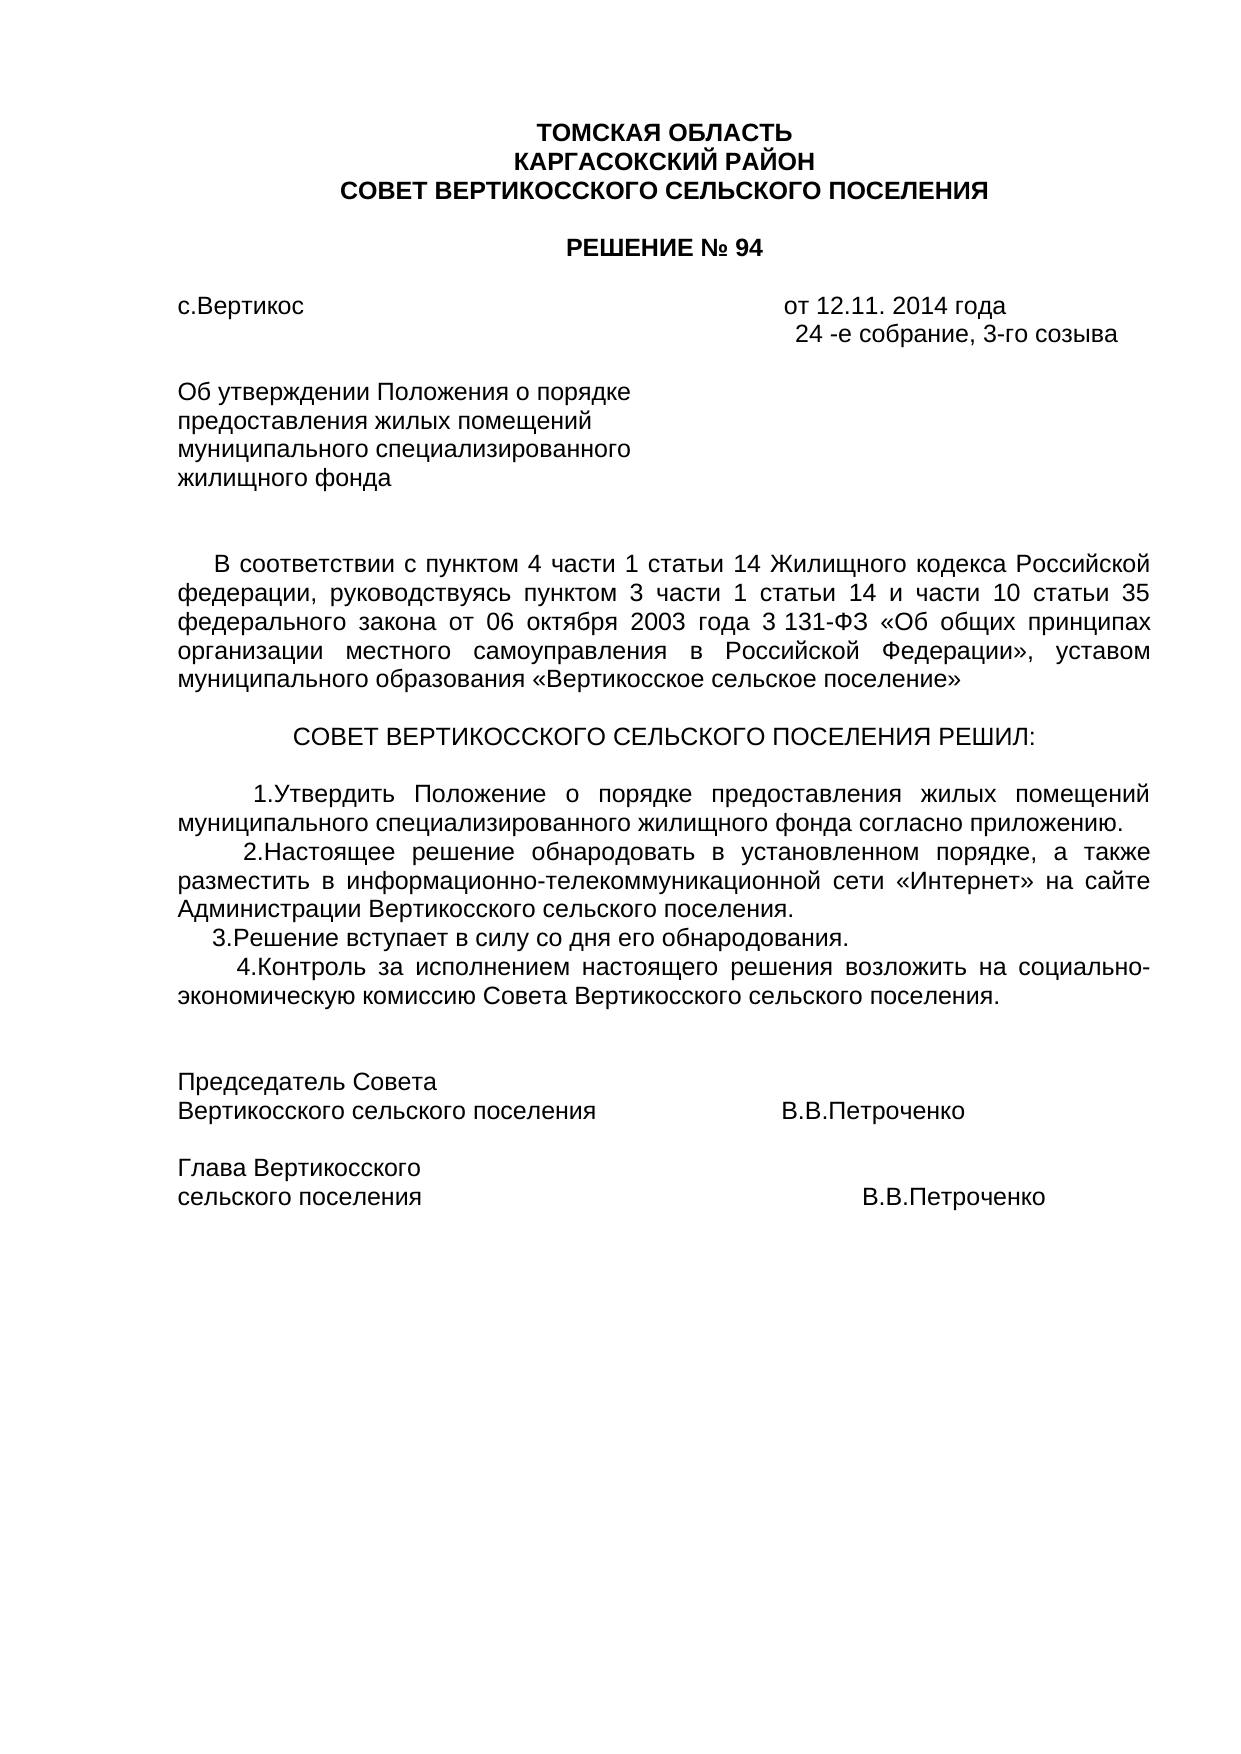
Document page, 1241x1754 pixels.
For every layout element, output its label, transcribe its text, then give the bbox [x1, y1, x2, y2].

text муниципального специализированного [177, 434, 1152, 463]
text 4.Контроль за исполнением настоящего решения возложить на социально- экономическую комиссию Совета Вертикосского сельского поселения. [177, 952, 1152, 1009]
text РЕШЕНИЕ № 94 [177, 233, 1152, 262]
text с.Вертикос от 12.11. 2014 года [177, 291, 1152, 319]
text предоставления жилых помещений [177, 406, 1152, 434]
text 3.Решение вступает в силу со дня его обнародования. [177, 923, 1152, 952]
text СОВЕТ ВЕРТИКОССКОГО СЕЛЬСКОГО ПОСЕЛЕНИЯ [177, 176, 1152, 204]
text КАРГАСОКСКИЙ РАЙОН [177, 147, 1152, 176]
text Глава Вертикосского [177, 1153, 1152, 1182]
text Вертикосского сельского поселения В.В.Петроченко [177, 1096, 1152, 1124]
text жилищного фонда [177, 463, 1152, 492]
text В соответствии с пунктом 4 части 1 статьи 14 Жилищного кодекса Российской федерации, руководствуясь пунктом 3 части 1 статьи 14 и части 10 статьи 35 федерального закона от 06 октября 2003 года 3 131-ФЗ «Об общих принципах организации местного самоуправления в Российской Федерации», уставом муниципального образования «Вертикосское сельское поселение» [177, 549, 1152, 693]
text 2.Настоящее решение обнародовать в установленном порядке, а также разместить в информационно-телекоммуникационной сети «Интернет» на сайте Администрации Вертикосского сельского поселения. [177, 837, 1152, 923]
text Председатель Совета [177, 1067, 1152, 1096]
text ТОМСКАЯ ОБЛАСТЬ [177, 118, 1152, 147]
text 1.Утвердить Положение о порядке предоставления жилых помещений муниципального специализированного жилищного фонда согласно приложению. [177, 779, 1152, 837]
text 24 -е собрание, 3-го созыва [177, 319, 1152, 348]
text сельского поселения В.В.Петроченко [177, 1182, 1152, 1211]
text СОВЕТ ВЕРТИКОССКОГО СЕЛЬСКОГО ПОСЕЛЕНИЯ РЕШИЛ: [177, 722, 1152, 751]
text Об утверждении Положения о порядке [177, 377, 1152, 406]
